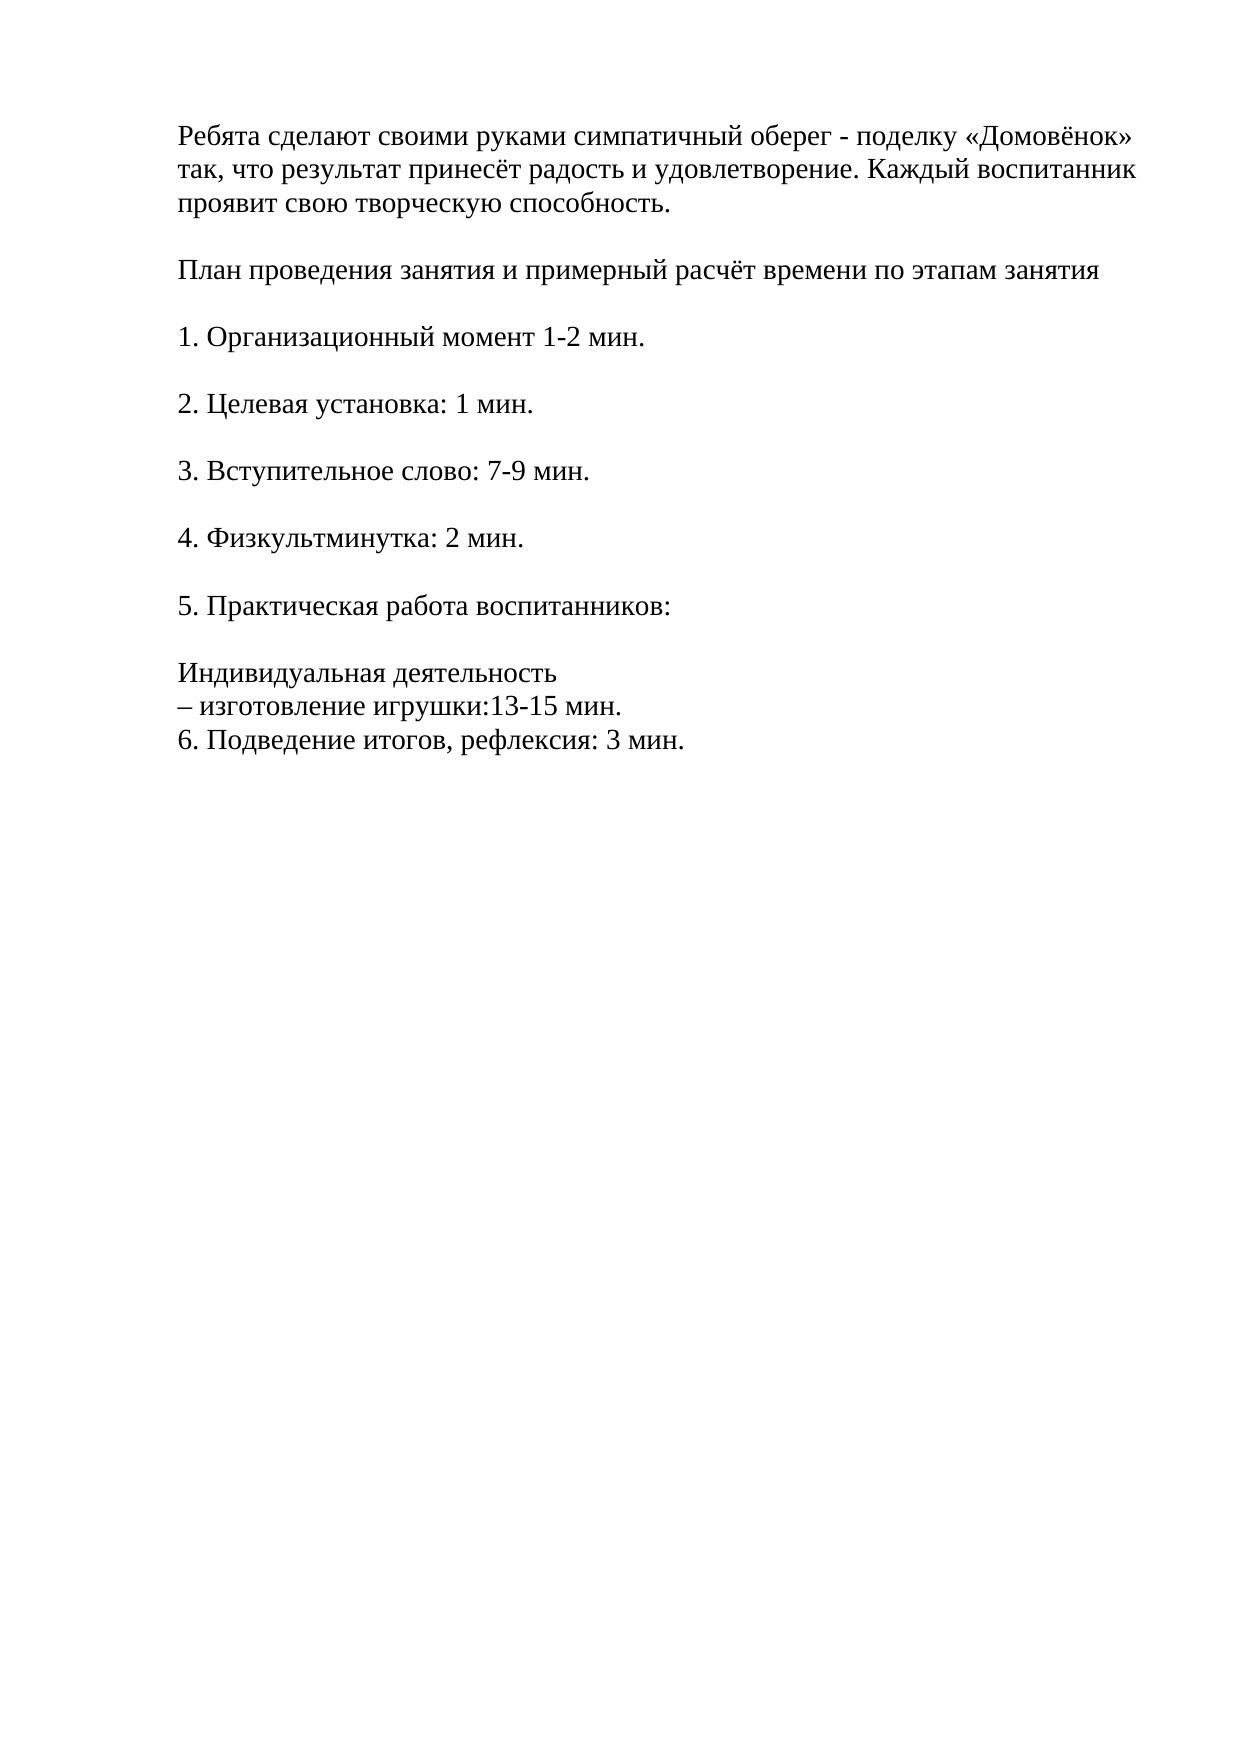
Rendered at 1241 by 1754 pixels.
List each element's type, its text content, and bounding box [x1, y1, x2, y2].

text – изготовление игрушки:13-15 мин. [177, 688, 1152, 722]
text 1. Организационный момент 1-2 мин. [177, 319, 1152, 353]
text 3. Вступительное слово: 7-9 мин. [177, 453, 1152, 487]
text 6. Подведение итогов, рефлексия: 3 мин. [177, 722, 1152, 755]
text 5. Практическая работа воспитанников: [177, 588, 1152, 621]
text 2. Целевая установка: 1 мин. [177, 386, 1152, 420]
text Ребята сделают своими руками симпатичный оберег - поделку «Домовёнок» так, что результат принесёт радость и удовлетворение. Каждый воспитанник проявит свою творческую способность. [177, 118, 1152, 219]
text Индивидуальная деятельность [177, 655, 1152, 688]
text 4. Физкультминутка: 2 мин. [177, 521, 1152, 554]
text План проведения занятия и примерный расчёт времени по этапам занятия [177, 252, 1152, 286]
